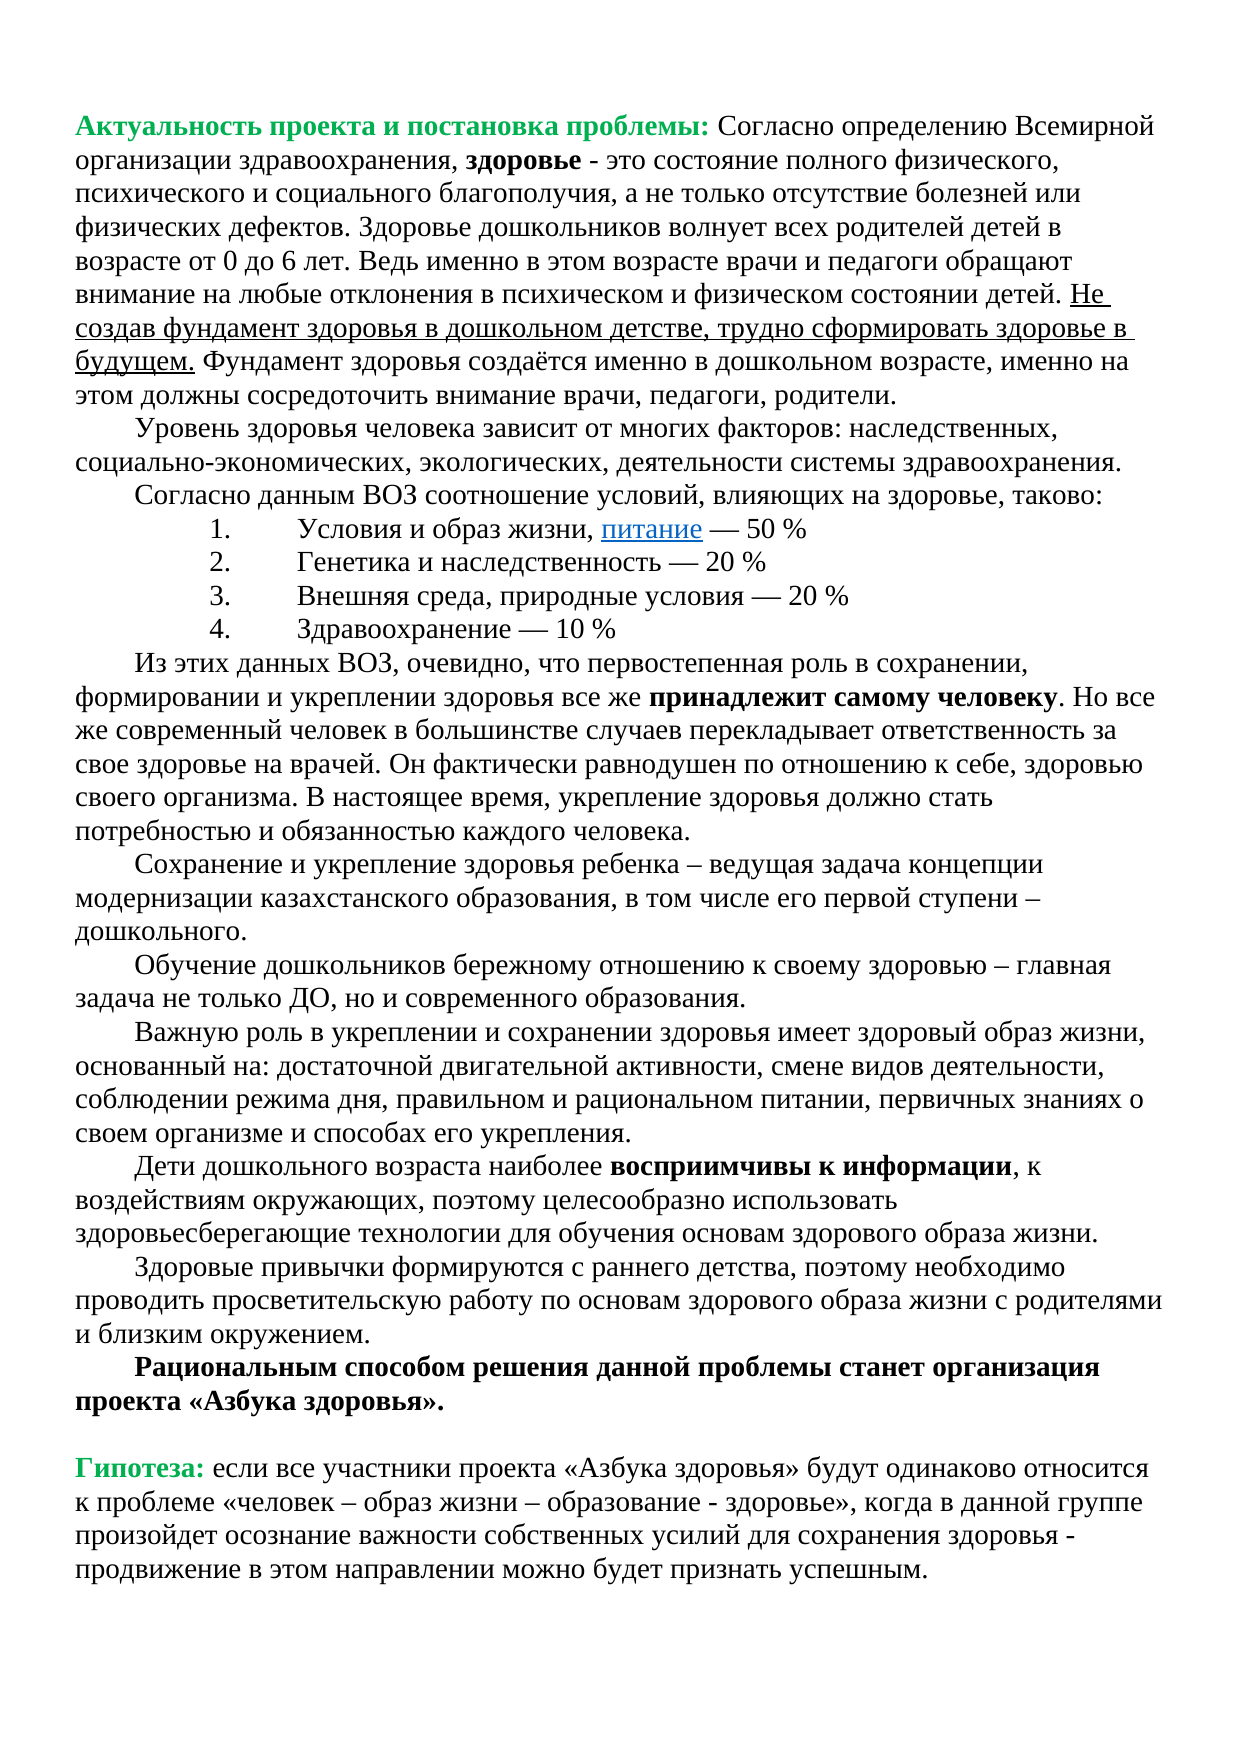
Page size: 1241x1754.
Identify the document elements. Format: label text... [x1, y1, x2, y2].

text Сохранение и укрепление здоровья ребенка – ведущая задача концепции модернизации казахстанского образования, в том числе его первой ступени – дошкольного. [75, 846, 1168, 947]
list Условия и образ жизни, питание — 50 % [150, 511, 1168, 544]
text Важную роль в укреплении и сохранении здоровья имеет здоровый образ жизни, основанный на: достаточной двигательной активности, смене видов деятельности, соблюдении режима дня, правильном и рациональном питании, первичных знаниях о своем организме и способах его укрепления. [75, 1014, 1168, 1148]
text Уровень здоровья человека зависит от многих факторов: наследственных, социально-экономических, экологических, деятельности системы здравоохранения. [75, 410, 1168, 477]
text Здоровые привычки формируются с раннего детства, поэтому необходимо проводить просветительскую работу по основам здорового образа жизни с родителями и близким окружением. [75, 1249, 1168, 1349]
text Из этих данных ВОЗ, очевидно, что первостепенная роль в сохранении, формировании и укреплении здоровья все же принадлежит самому человеку. Но все же современный человек в большинстве случаев перекладывает ответственность за свое здоровье на врачей. Он фактически равнодушен по отношению к себе, здоровью своего организма. В настоящее время, укрепление здоровья должно стать потребностью и обязанностью каждого человека. [75, 645, 1168, 846]
text Актуальность проекта и постановка проблемы: Согласно определению Всемирной организации здравоохранения, здоровье - это состояние полного физического, психического и социального благополучия, а не только отсутствие болезней или физических дефектов. Здоровье дошкольников волнует всех родителей детей в возрасте от 0 до 6 лет. Ведь именно в этом возрасте врачи и педагоги обращают внимание на любые отклонения в психическом и физическом состоянии детей. Не создав фундамент здоровья в дошкольном детстве, трудно сформировать здоровье в будущем. Фундамент здоровья создаётся именно в дошкольном возрасте, именно на этом должны сосредоточить внимание врачи, педагоги, родители. [75, 108, 1168, 410]
text Дети дошкольного возраста наиболее восприимчивы к информации, к воздействиям окружающих, поэтому целесообразно использовать здоровьесберегающие технологии для обучения основам здорового образа жизни. [75, 1148, 1168, 1249]
text Гипотеза: если все участники проекта «Азбука здоровья» будут одинаково относится к проблеме «человек – образ жизни – образование - здоровье», когда в данной группе произойдет осознание важности собственных усилий для сохранения здоровья - продвижение в этом направлении можно будет признать успешным. [75, 1450, 1168, 1584]
text Обучение дошкольников бережному отношению к своему здоровью – главная задача не только ДО, но и современного образования. [75, 947, 1168, 1014]
text Согласно данным ВОЗ соотношение условий, влияющих на здоровье, таково: [75, 477, 1168, 511]
list Генетика и наследственность — 20 % [150, 544, 1168, 578]
text Рациональным способом решения данной проблемы станет организация проекта «Азбука здоровья». [75, 1349, 1168, 1417]
list Здравоохранение — 10 % [150, 612, 1168, 645]
list Внешняя среда, природные условия — 20 % [150, 578, 1168, 612]
